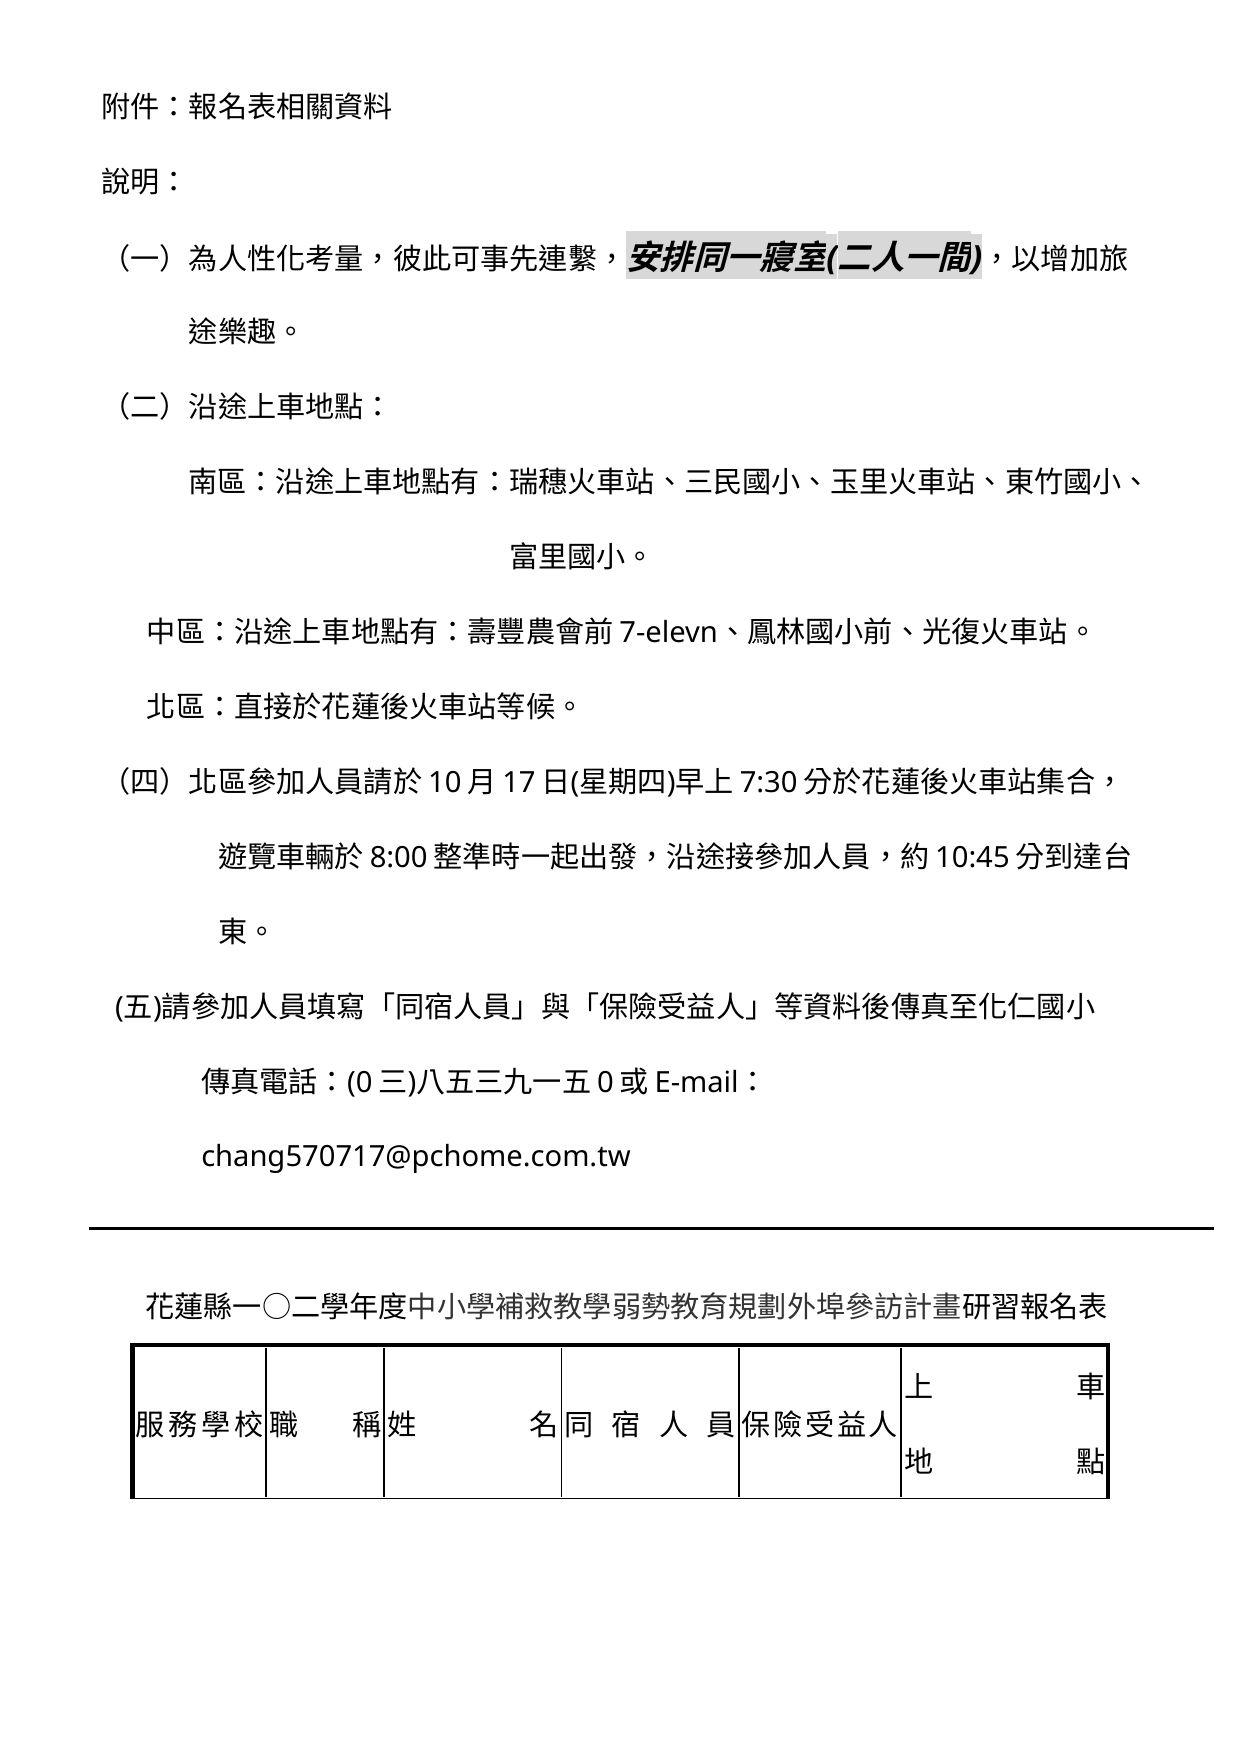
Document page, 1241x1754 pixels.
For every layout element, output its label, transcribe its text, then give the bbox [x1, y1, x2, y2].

text （一）為人性化考量，彼此可事先連繫，安排同一寢室(二人一間)，以增加旅途樂趣。 [101, 218, 1152, 368]
text 南區：沿途上車地點有：瑞穗火車站、三民國小、玉里火車站、東竹國小、富里國小。 [188, 443, 1152, 593]
text 花蓮縣一○二學年度中小學補救教學弱勢教育規劃外埠參訪計畫研習報名表 [101, 1268, 1152, 1343]
table_header 上車 地點 [902, 1347, 1106, 1497]
text 附件：報名表相關資料 [101, 68, 1152, 143]
table_header 保險受益人 [740, 1347, 901, 1497]
table_header 姓名 [385, 1347, 561, 1497]
text 說明： [101, 143, 1152, 218]
text （二）沿途上車地點： [101, 368, 1152, 443]
table_header 同宿人員 [562, 1347, 739, 1497]
text 北區：直接於花蓮後火車站等候。 [101, 668, 1152, 743]
table_header 服務學校 [135, 1347, 266, 1497]
table_header 職稱 [267, 1347, 384, 1497]
text (五)請參加人員填寫「同宿人員」與「保險受益人」等資料後傳真至化仁國小 傳真電話：(0三)八五三九一五0或E-mail：chang570717@pchome.com.tw [107, 968, 1152, 1193]
text 中區：沿途上車地點有：壽豐農會前7-elevn、鳳林國小前、光復火車站。 [101, 593, 1152, 668]
text （四）北區參加人員請於10月17日(星期四)早上7:30分於花蓮後火車站集合，遊覽車輛於8:00整準時一起出發，沿途接參加人員，約10:45分到達台東。 [101, 743, 1152, 968]
